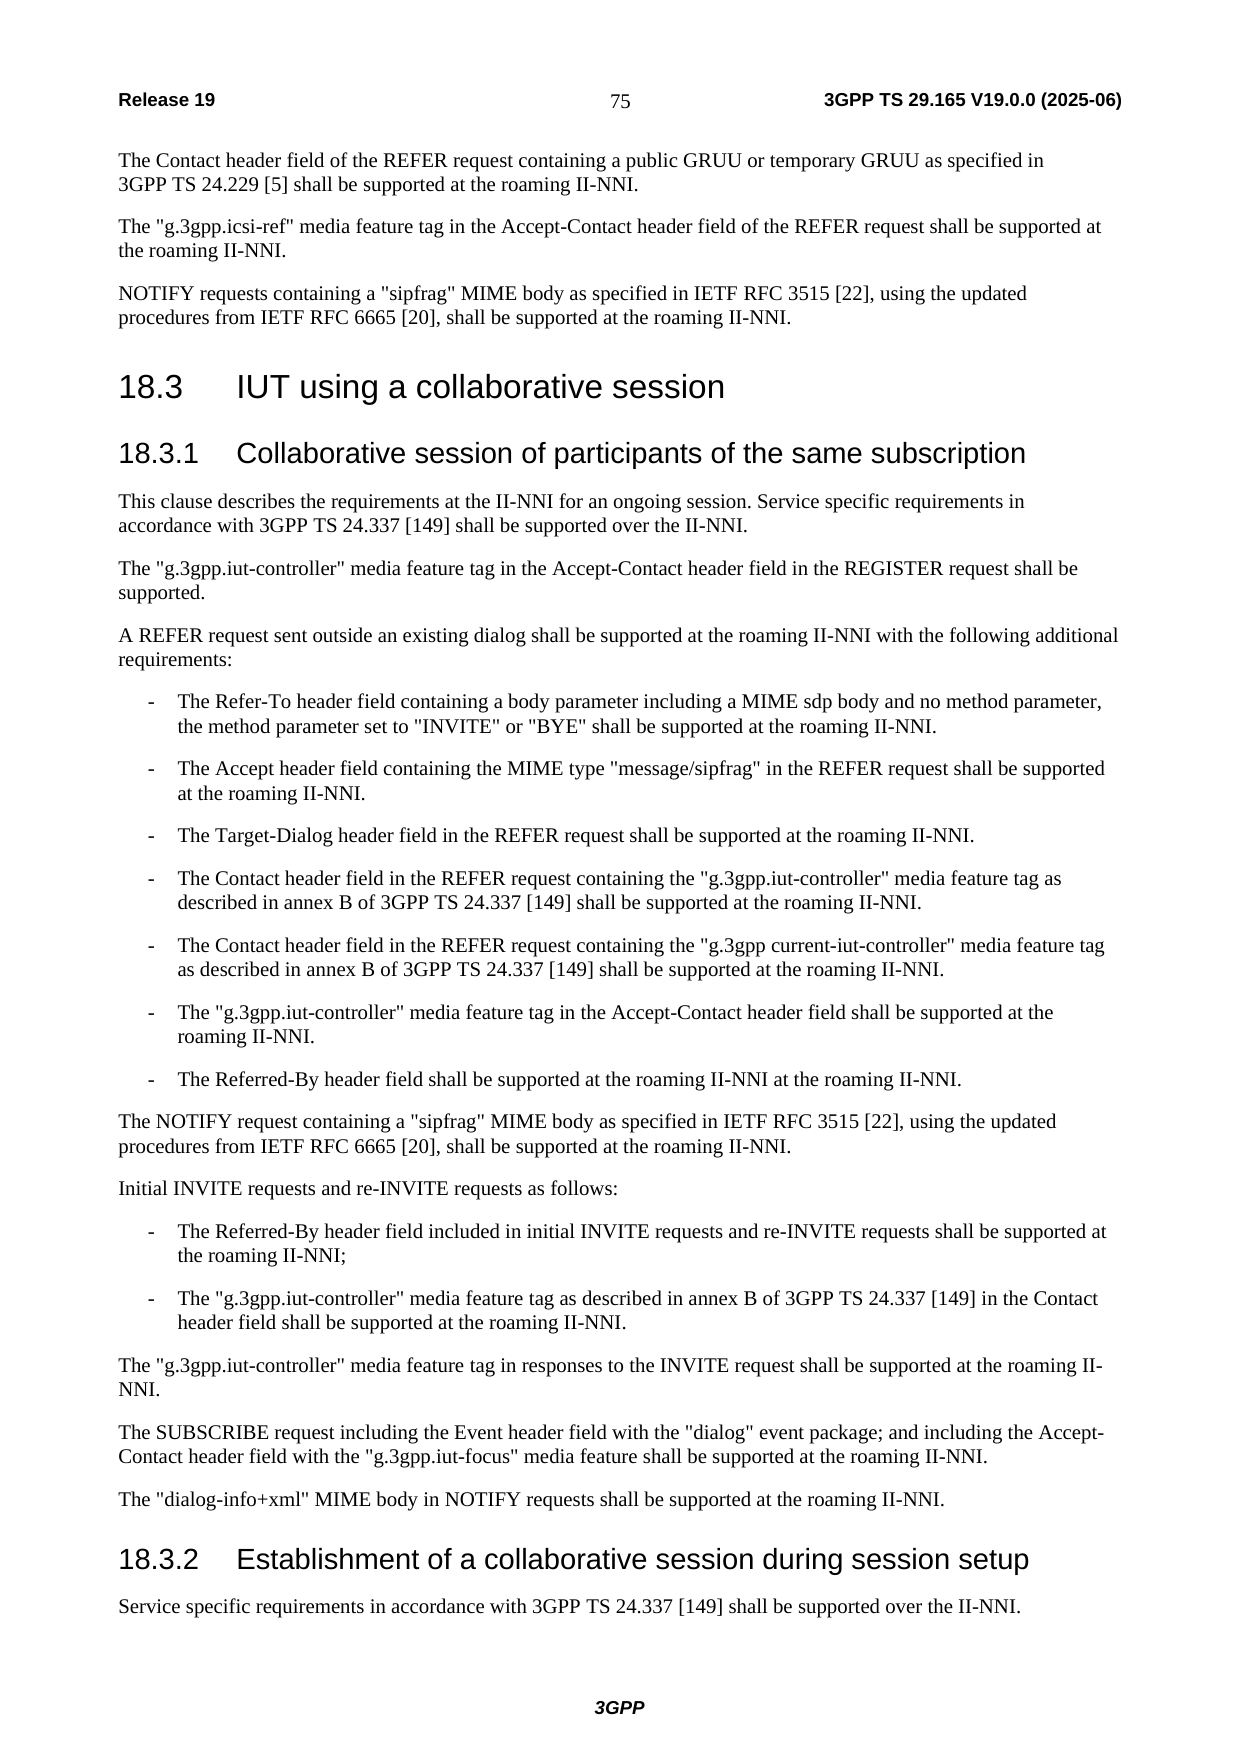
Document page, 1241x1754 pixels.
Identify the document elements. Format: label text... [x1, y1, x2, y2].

text - The Refer-To header field containing a body parameter including a MIME sdp body and no method parameter, the method parameter set to "INVITE" or "BYE" shall be supported at the roaming II-NNI. [148, 689, 1122, 738]
text - The "g.3gpp.iut-controller" media feature tag as described in annex B of 3GPP TS 24.337 [149] in the Contact header field shall be supported at the roaming II-NNI. [148, 1286, 1122, 1334]
text The "dialog-info+xml" MIME body in NOTIFY requests shall be supported at the roaming II-NNI. [118, 1487, 1122, 1511]
text - The Referred-By header field shall be supported at the roaming II-NNI at the roaming II-NNI. [148, 1067, 1122, 1091]
text - The Contact header field in the REFER request containing the "g.3gpp.iut-controller" media feature tag as described in annex B of 3GPP TS 24.337 [149] shall be supported at the roaming II-NNI. [148, 866, 1122, 914]
text - The Contact header field in the REFER request containing the "g.3gpp current-iut-controller" media feature tag as described in annex B of 3GPP TS 24.337 [149] shall be supported at the roaming II-NNI. [148, 933, 1122, 981]
subtitle 18.3.1 Collaborative session of participants of the same subscription [118, 437, 1122, 470]
text The NOTIFY request containing a "sipfrag" MIME body as specified in IETF RFC 3515 [22], using the updated procedures from IETF RFC 6665 [20], shall be supported at the roaming II-NNI. [118, 1109, 1122, 1158]
subtitle 18.3.2 Establishment of a collaborative session during session setup [118, 1542, 1122, 1576]
text The "g.3gpp.iut-controller" media feature tag in responses to the INVITE request shall be supported at the roaming II-NNI. [118, 1353, 1122, 1401]
subtitle 18.3 IUT using a collaborative session [118, 367, 1122, 405]
text - The "g.3gpp.iut-controller" media feature tag in the Accept-Contact header field shall be supported at the roaming II-NNI. [148, 1000, 1122, 1048]
text Initial INVITE requests and re-INVITE requests as follows: [118, 1176, 1122, 1200]
text NOTIFY requests containing a "sipfrag" MIME body as specified in IETF RFC 3515 [22], using the updated procedures from IETF RFC 6665 [20], shall be supported at the roaming II-NNI. [118, 281, 1122, 329]
text - The Target-Dialog header field in the REFER request shall be supported at the roaming II-NNI. [148, 823, 1122, 847]
text A REFER request sent outside an existing dialog shall be supported at the roaming II-NNI with the following additional requirements: [118, 623, 1122, 671]
text The "g.3gpp.iut-controller" media feature tag in the Accept-Contact header field in the REGISTER request shall be supported. [118, 556, 1122, 604]
text - The Accept header field containing the MIME type "message/sipfrag" in the REFER request shall be supported at the roaming II-NNI. [148, 756, 1122, 804]
text Service specific requirements in accordance with 3GPP TS 24.337 [149] shall be supported over the II-NNI. [118, 1594, 1122, 1618]
text The "g.3gpp.icsi-ref" media feature tag in the Accept-Contact header field of the REFER request shall be supported at the roaming II-NNI. [118, 214, 1122, 262]
text The Contact header field of the REFER request containing a public GRUU or temporary GRUU as specified in 3GPP TS 24.229 [5] shall be supported at the roaming II-NNI. [118, 147, 1122, 196]
text - The Referred-By header field included in initial INVITE requests and re-INVITE requests shall be supported at the roaming II-NNI; [148, 1219, 1122, 1267]
text The SUBSCRIBE request including the Event header field with the "dialog" event package; and including the Accept-Contact header field with the "g.3gpp.iut-focus" media feature shall be supported at the roaming II-NNI. [118, 1420, 1122, 1468]
text This clause describes the requirements at the II-NNI for an ongoing session. Service specific requirements in accordance with 3GPP TS 24.337 [149] shall be supported over the II-NNI. [118, 489, 1122, 537]
